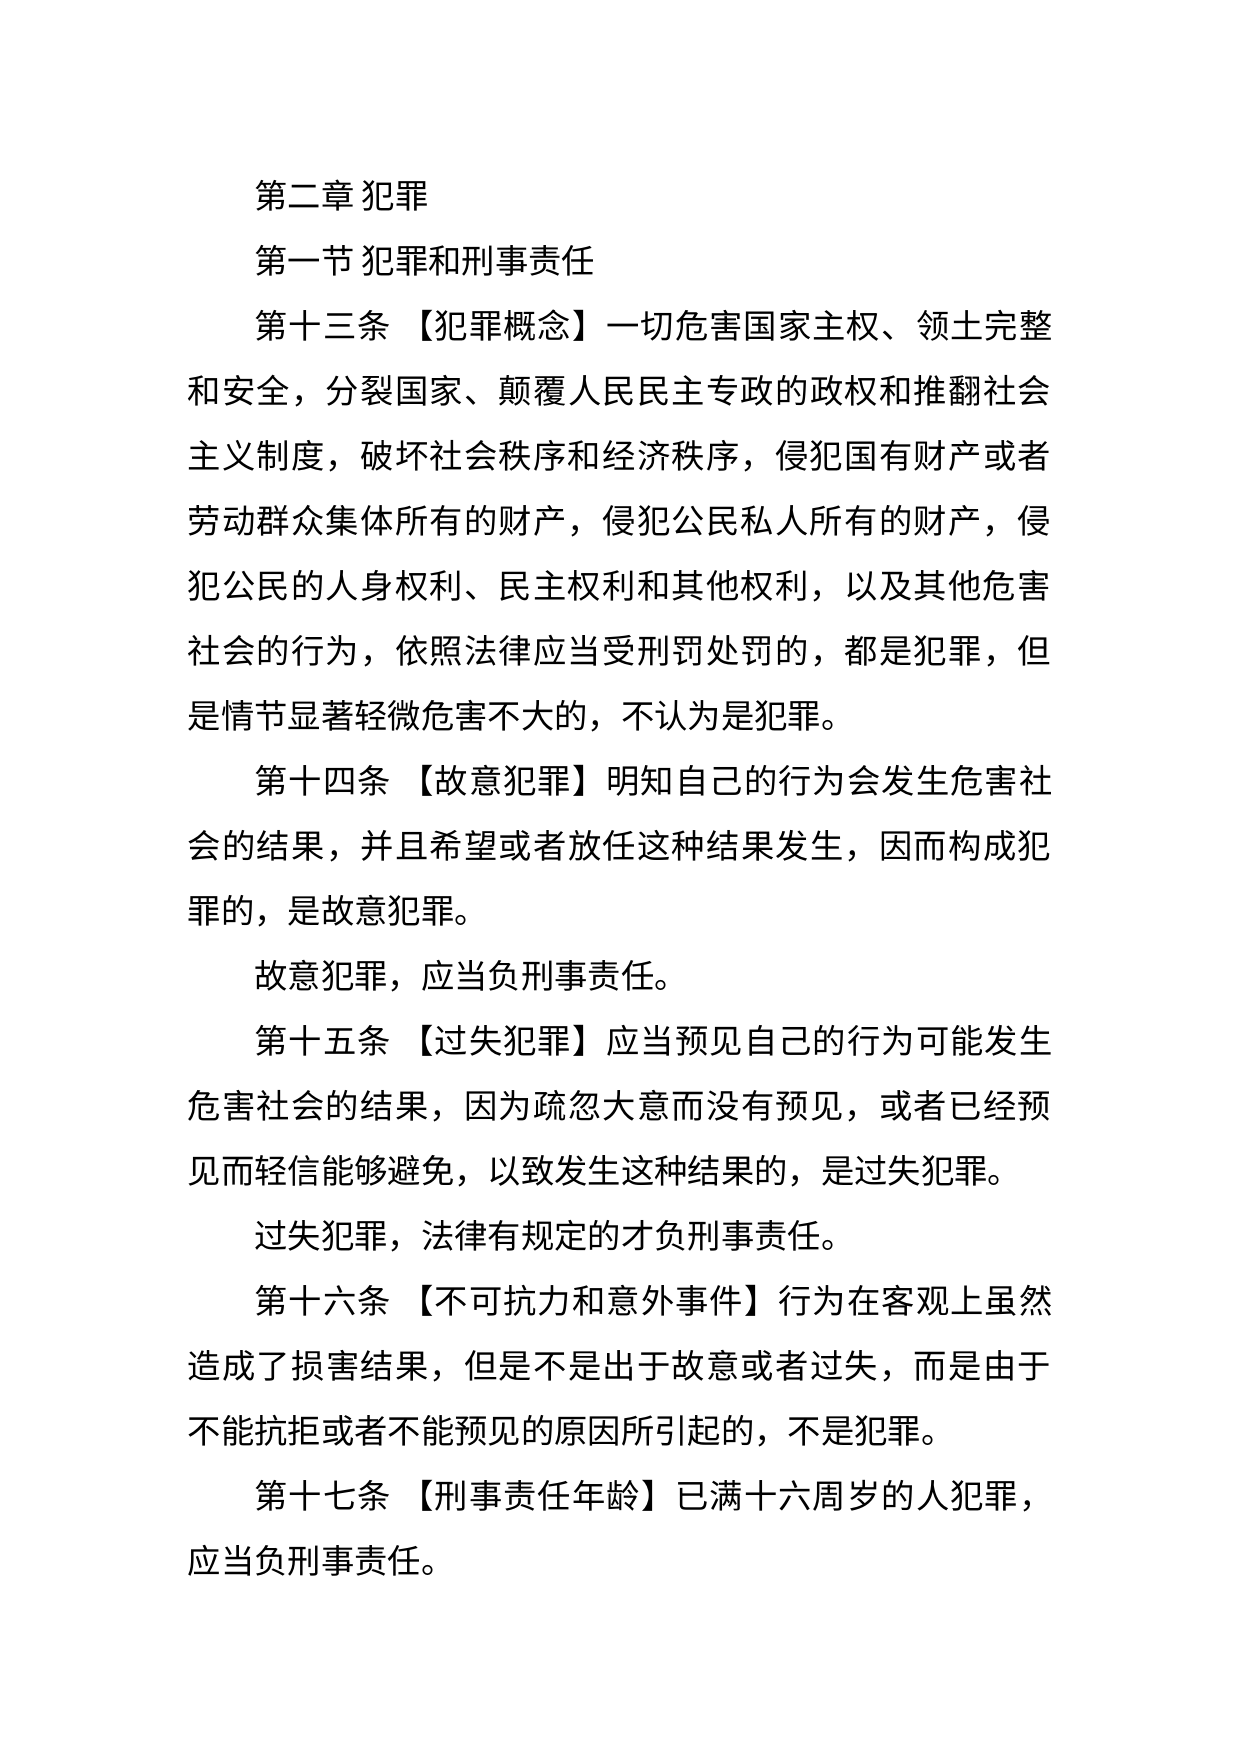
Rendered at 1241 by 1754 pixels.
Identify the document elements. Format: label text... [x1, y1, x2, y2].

text 故意犯罪，应当负刑事责任。 [187, 942, 1053, 1007]
text 过失犯罪，法律有规定的才负刑事责任。 [187, 1202, 1053, 1267]
text 第一节 犯罪和刑事责任 [187, 227, 1053, 292]
text 第十三条 【犯罪概念】一切危害国家主权、领土完整和安全，分裂国家、颠覆人民民主专政的政权和推翻社会主义制度，破坏社会秩序和经济秩序，侵犯国有财产或者劳动群众集体所有的财产，侵犯公民私人所有的财产，侵犯公民的人身权利、民主权利和其他权利，以及其他危害社会的行为，依照法律应当受刑罚处罚的，都是犯罪，但是情节显著轻微危害不大的，不认为是犯罪。 [187, 292, 1053, 747]
text 第十四条 【故意犯罪】明知自己的行为会发生危害社会的结果，并且希望或者放任这种结果发生，因而构成犯罪的，是故意犯罪。 [187, 747, 1053, 942]
text 第二章 犯罪 [187, 162, 1053, 227]
text 第十六条 【不可抗力和意外事件】行为在客观上虽然造成了损害结果，但是不是出于故意或者过失，而是由于不能抗拒或者不能预见的原因所引起的，不是犯罪。 [187, 1267, 1053, 1462]
text 第十七条 【刑事责任年龄】已满十六周岁的人犯罪，应当负刑事责任。 [187, 1462, 1053, 1592]
text 第十五条 【过失犯罪】应当预见自己的行为可能发生危害社会的结果，因为疏忽大意而没有预见，或者已经预见而轻信能够避免，以致发生这种结果的，是过失犯罪。 [187, 1007, 1053, 1202]
